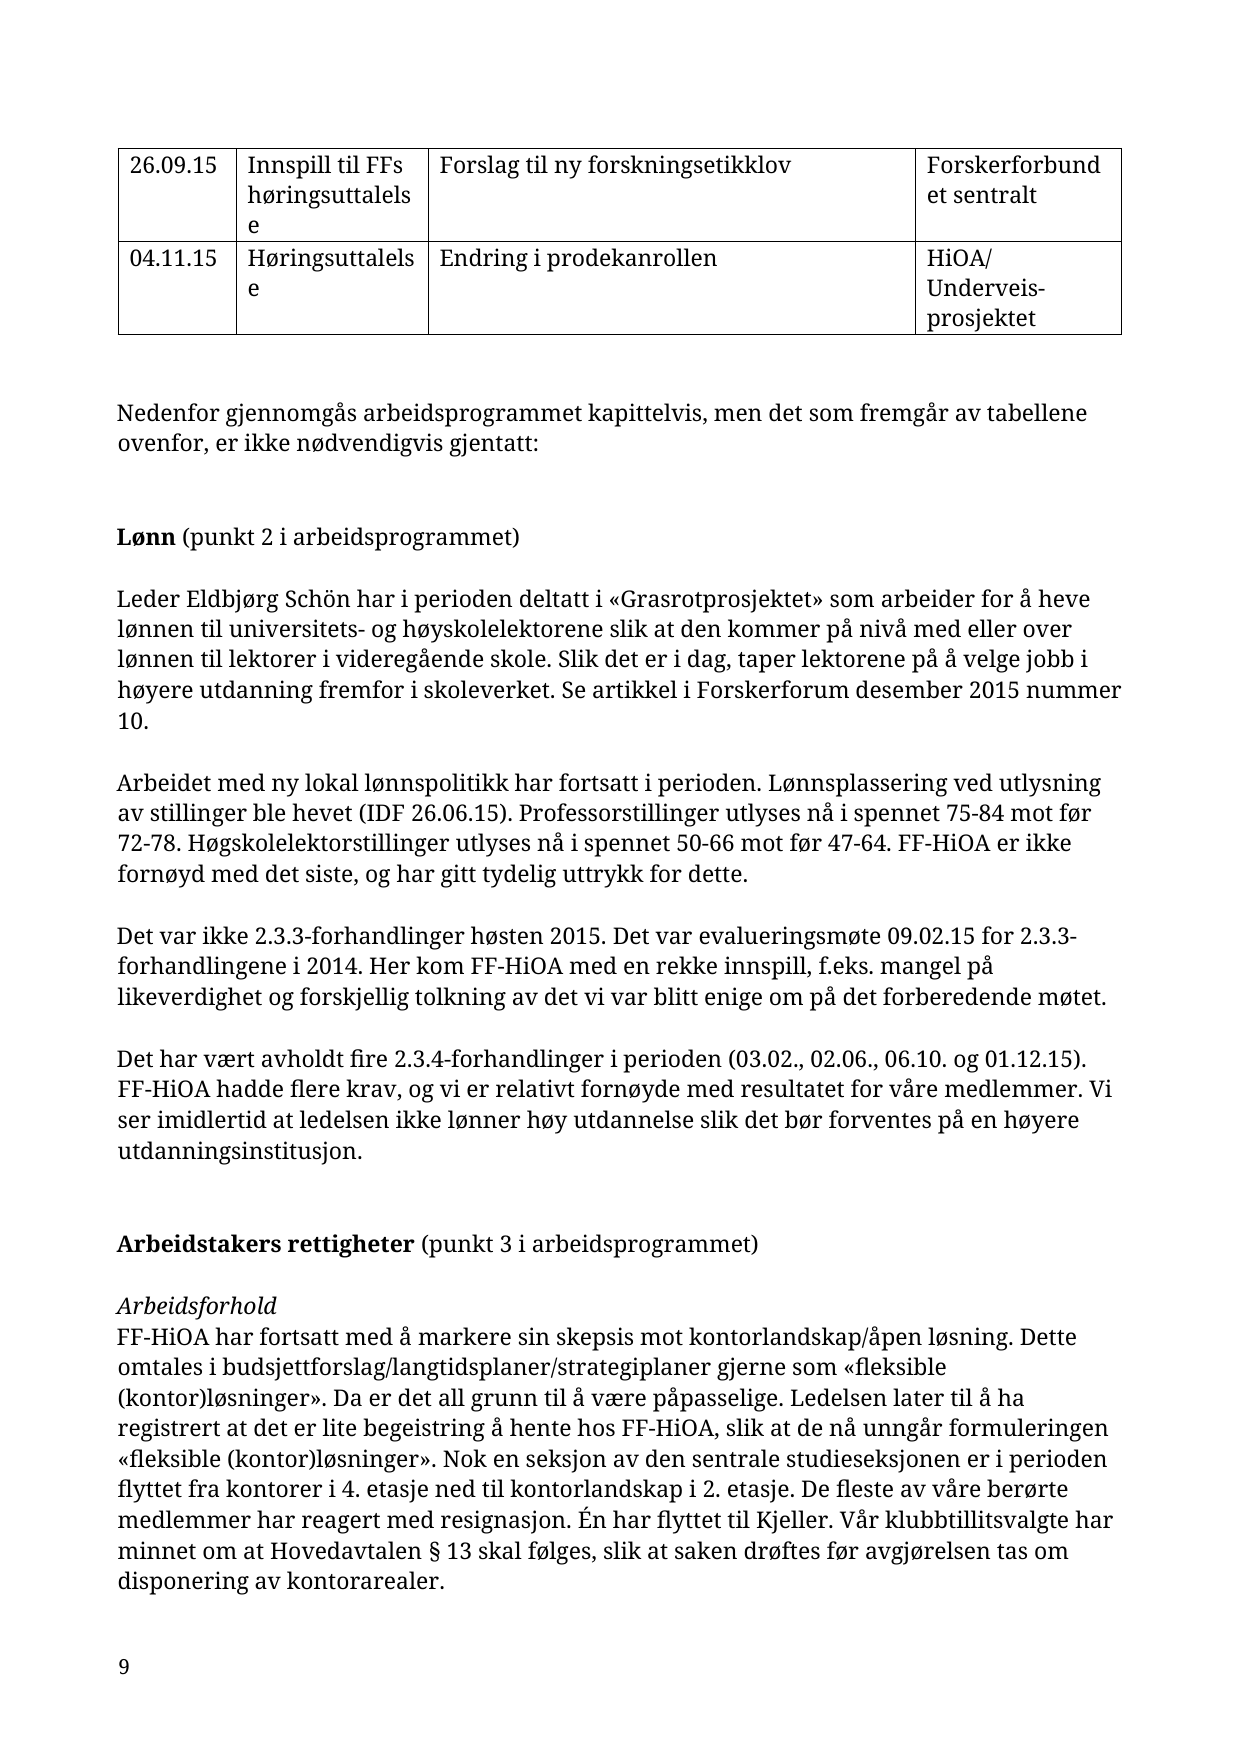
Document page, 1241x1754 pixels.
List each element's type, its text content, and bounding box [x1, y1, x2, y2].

table_cell 26.09.15 [119, 149, 236, 241]
table_cell Forskerforbundet sentralt [916, 149, 1121, 241]
table_cell Forslag til ny forskningsetikklov [429, 149, 915, 241]
table_cell Høringsuttalelse [237, 242, 428, 334]
text Det var ikke 2.3.3-forhandlinger høsten 2015. Det var evalueringsmøte 09.02.15 for 2.3.3-forhandlingene i 2014. Her kom FF-HiOA med en rekke innspill, f.eks. mangel på likeverdighet og forskjellig tolkning av det vi var blitt enige om på det forberedende møtet. [116, 920, 1123, 1012]
text Leder Eldbjørg Schön har i perioden deltatt i «Grasrotprosjektet» som arbeider for å heve lønnen til universitets- og høyskolelektorene slik at den kommer på nivå med eller over lønnen til lektorer i videregående skole. Slik det er i dag, taper lektorene på å velge jobb i høyere utdanning fremfor i skoleverket. Se artikkel i Forskerforum desember 2015 nummer 10. [116, 583, 1123, 736]
table_cell Innspill til FFs høringsuttalelse [237, 149, 428, 241]
text FF-HiOA har fortsatt med å markere sin skepsis mot kontorlandskap/åpen løsning. Dette omtales i budsjettforslag/langtidsplaner/strategiplaner gjerne som «fleksible (kontor)løsninger». Da er det all grunn til å være påpasselige. Ledelsen later til å ha registrert at det er lite begeistring å hente hos FF-HiOA, slik at de nå unngår formuleringen «fleksible (kontor)løsninger». Nok en seksjon av den sentrale studieseksjonen er i perioden flyttet fra kontorer i 4. etasje ned til kontorlandskap i 2. etasje. De fleste av våre berørte medlemmer har reagert med resignasjon. Én har flyttet til Kjeller. Vår klubbtillitsvalgte har minnet om at Hovedavtalen § 13 skal følges, slik at saken drøftes før avgjørelsen tas om disponering av kontorarealer. [116, 1321, 1123, 1597]
text Arbeidet med ny lokal lønnspolitikk har fortsatt i perioden. Lønnsplassering ved utlysning av stillinger ble hevet (IDF 26.06.15). Professorstillinger utlyses nå i spennet 75-84 mot før 72-78. Høgskolelektorstillinger utlyses nå i spennet 50-66 mot før 47-64. FF-HiOA er ikke fornøyd med det siste, og har gitt tydelig uttrykk for dette. [116, 767, 1123, 889]
table_cell Endring i prodekanrollen [429, 242, 915, 334]
text Nedenfor gjennomgås arbeidsprogrammet kapittelvis, men det som fremgår av tabellene ovenfor, er ikke nødvendigvis gjentatt: [116, 397, 1123, 458]
text Det har vært avholdt fire 2.3.4-forhandlinger i perioden (03.02., 02.06., 06.10. og 01.12.15). FF-HiOA hadde flere krav, og vi er relativt fornøyde med resultatet for våre medlemmer. Vi ser imidlertid at ledelsen ikke lønner høy utdannelse slik det bør forventes på en høyere utdanningsinstitusjon. [116, 1043, 1123, 1166]
text Arbeidsforhold [116, 1290, 1123, 1321]
text Arbeidstakers rettigheter (punkt 3 i arbeidsprogrammet) [116, 1228, 1123, 1259]
table_cell HiOA/Underveis-prosjektet [916, 242, 1121, 334]
table_cell 04.11.15 [119, 242, 236, 334]
text Lønn (punkt 2 i arbeidsprogrammet) [116, 521, 1123, 552]
